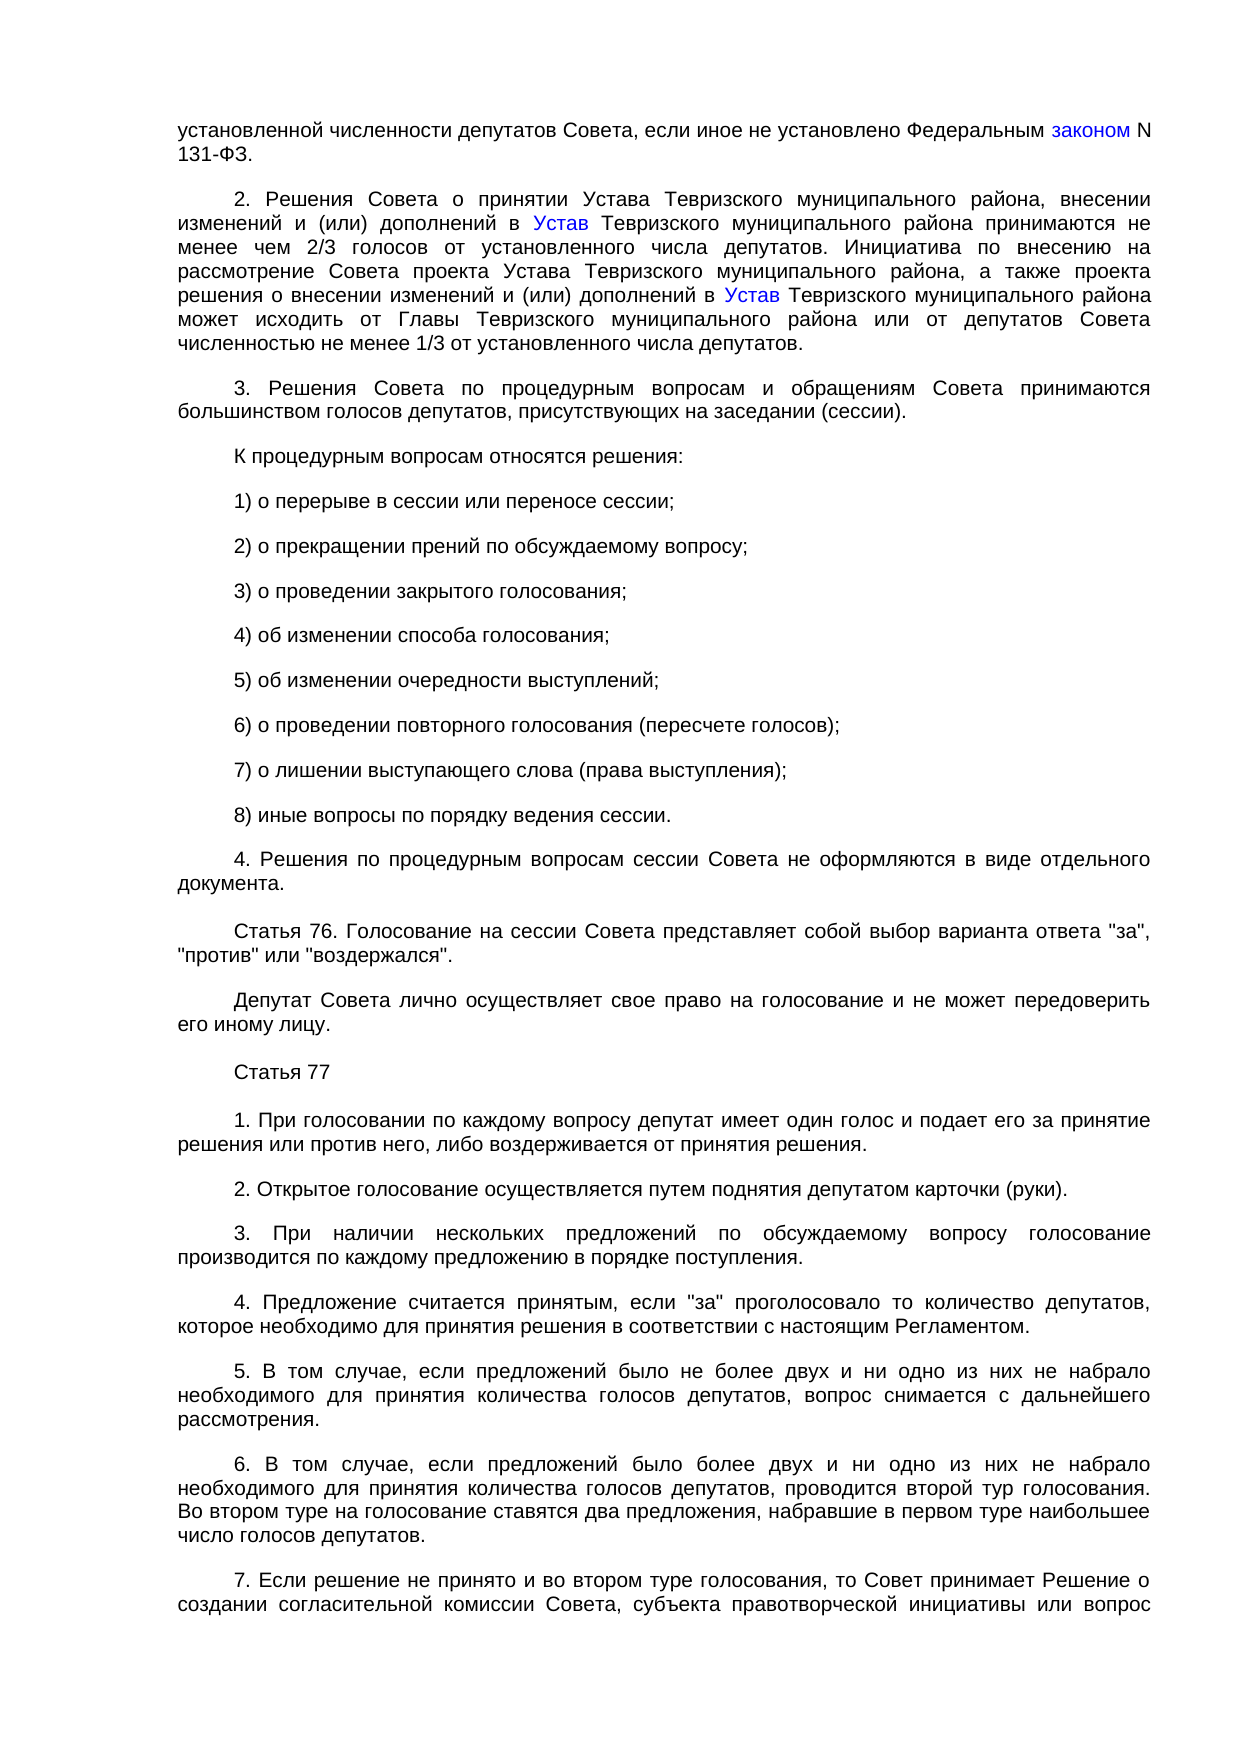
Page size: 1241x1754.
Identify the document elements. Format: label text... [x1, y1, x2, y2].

text 8) иные вопросы по порядку ведения сессии. [177, 802, 1152, 826]
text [177, 118, 1152, 166]
text К процедурным вопросам относятся решения: [177, 444, 1152, 468]
text 2. Решения Совета о принятии Устава Тевризского муниципального района, внесении изменений и (или) дополнений в Устав Тевризского муниципального района принимаются не менее чем 2/3 голосов от установленного числа депутатов. Инициатива по внесению на рассмотрение Совета проекта Устава Тевризского муниципального района, а также проекта решения о внесении изменений и (или) дополнений в Устав Тевризского муниципального района может исходить от Главы Тевризского муниципального района или от депутатов Совета численностью не менее 1/3 от установленного числа депутатов. [177, 187, 1152, 354]
text 4. Предложение считается принятым, если "за" проголосовало то количество депутатов, которое необходимо для принятия решения в соответствии с настоящим Регламентом. [177, 1290, 1152, 1338]
text 2) о прекращении прений по обсуждаемому вопросу; [177, 534, 1152, 558]
text 5. В том случае, если предложений было не более двух и ни одно из них не набрало необходимого для принятия количества голосов депутатов, вопрос снимается с дальнейшего рассмотрения. [177, 1359, 1152, 1431]
text 4) об изменении способа голосования; [177, 623, 1152, 647]
text 6. В том случае, если предложений было более двух и ни одно из них не набрало необходимого для принятия количества голосов депутатов, проводится второй тур голосования. Во втором туре на голосование ставятся два предложения, набравшие в первом туре наибольшее число голосов депутатов. [177, 1451, 1152, 1547]
text 2. Открытое голосование осуществляется путем поднятия депутатом карточки (руки). [177, 1176, 1152, 1200]
text 7) о лишении выступающего слова (права выступления); [177, 758, 1152, 782]
text 3) о проведении закрытого голосования; [177, 578, 1152, 602]
text 3. При наличии нескольких предложений по обсуждаемому вопросу голосование производится по каждому предложению в порядке поступления. [177, 1221, 1152, 1269]
text 3. Решения Совета по процедурным вопросам и обращениям Совета принимаются большинством голосов депутатов, присутствующих на заседании (сессии). [177, 375, 1152, 423]
text 1. При голосовании по каждому вопросу депутат имеет один голос и подает его за принятие решения или против него, либо воздерживается от принятия решения. [177, 1108, 1152, 1156]
text 5) об изменении очередности выступлений; [177, 668, 1152, 692]
text 4. Решения по процедурным вопросам сессии Совета не оформляются в виде отдельного документа. [177, 847, 1152, 895]
text Депутат Совета лично осуществляет свое право на голосование и не может передоверить его иному лицу. [177, 988, 1152, 1036]
text Статья 76. Голосование на сессии Совета представляет собой выбор варианта ответа "за", "против" или "воздержался". [177, 919, 1152, 967]
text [177, 1568, 1152, 1616]
text Статья 77 [177, 1060, 1152, 1084]
text 1) о перерыве в сессии или переносе сессии; [177, 489, 1152, 513]
text 6) о проведении повторного голосования (пересчете голосов); [177, 713, 1152, 737]
